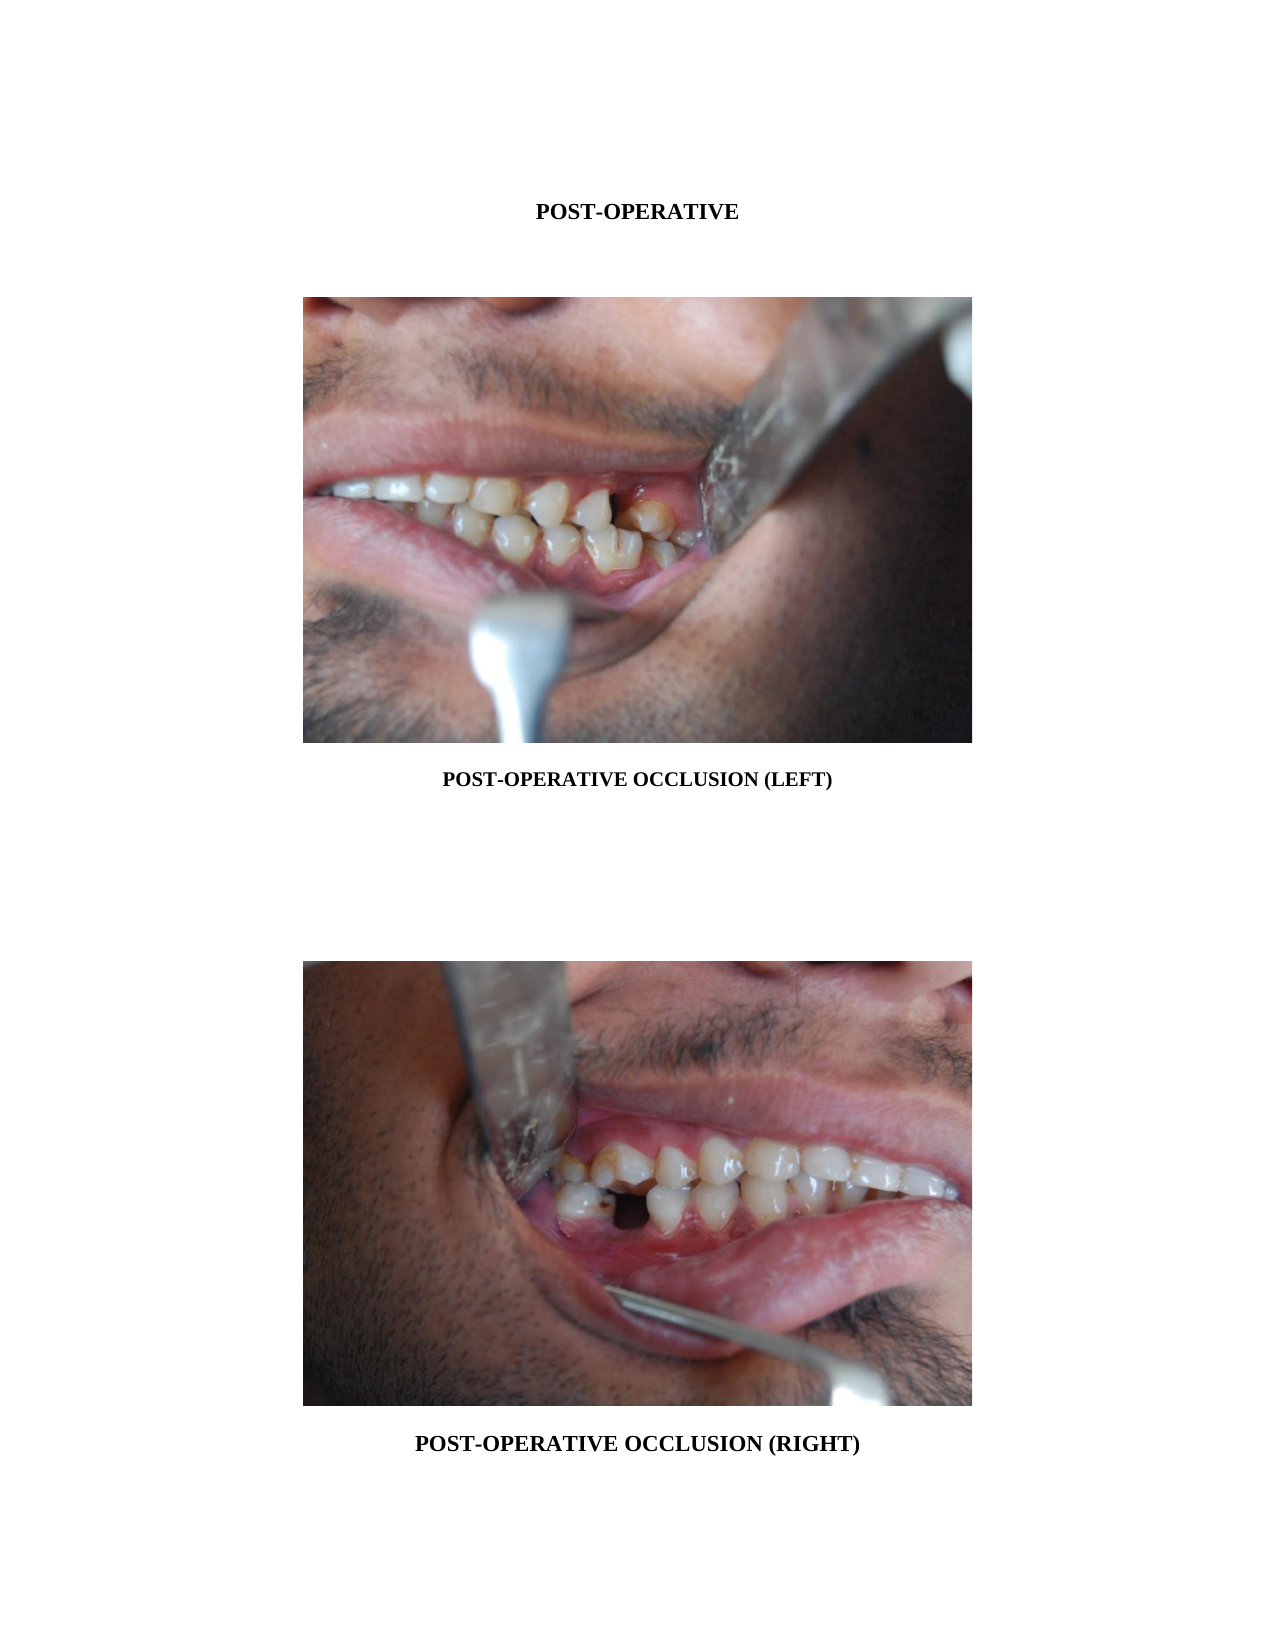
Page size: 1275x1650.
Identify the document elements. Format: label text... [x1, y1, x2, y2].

text POST-OPERATIVE OCCLUSION (RIGHT) [150, 1430, 1125, 1457]
picture [303, 961, 973, 1406]
text POST-OPERATIVE OCCLUSION (LEFT) [150, 767, 1125, 791]
picture [303, 297, 973, 743]
text POST-OPERATIVE [150, 198, 1125, 225]
